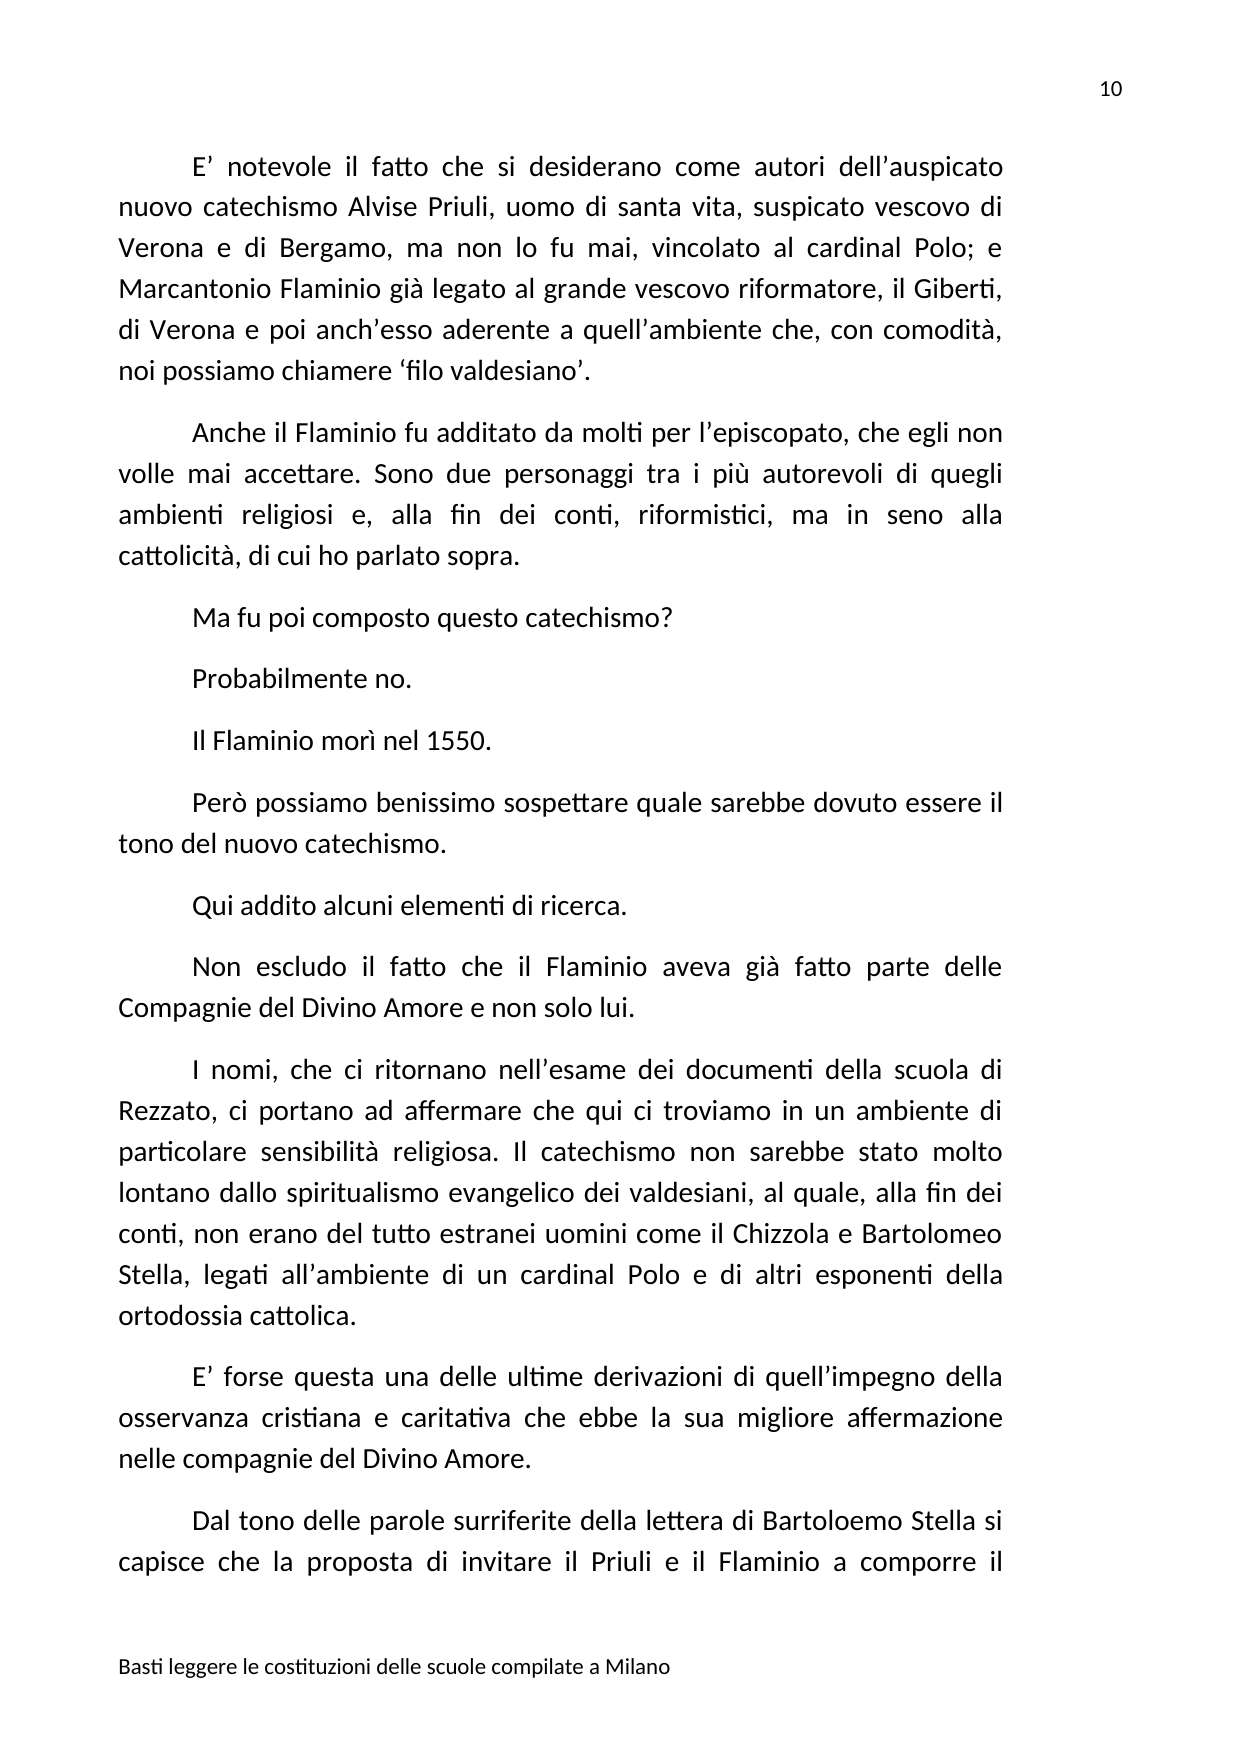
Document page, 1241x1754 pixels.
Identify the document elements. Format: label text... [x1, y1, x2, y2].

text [118, 1502, 1004, 1579]
text Qui addito alcuni elementi di ricerca. [118, 887, 1004, 922]
text Probabilmente no. [118, 660, 1004, 696]
text E’ forse questa una delle ultime derivazioni di quell’impegno della osservanza cristiana e caritativa che ebbe la sua migliore affermazione nelle compagnie del Divino Amore. [118, 1358, 1004, 1476]
text Non escludo il fatto che il Flaminio aveva già fatto parte delle Compagnie del Divino Amore e non solo lui. [118, 948, 1004, 1025]
text Ma fu poi composto questo catechismo? [118, 599, 1004, 634]
text Però possiamo benissimo sospettare quale sarebbe dovuto essere il tono del nuovo catechismo. [118, 784, 1004, 861]
text I nomi, che ci ritornano nell’esame dei documenti della scuola di Rezzato, ci portano ad affermare che qui ci troviamo in un ambiente di particolare sensibilità religiosa. Il catechismo non sarebbe stato molto lontano dallo spiritualismo evangelico dei valdesiani, al quale, alla fin dei conti, non erano del tutto estranei uomini come il Chizzola e Bartolomeo Stella, legati all’ambiente di un cardinal Polo e di altri esponenti della ortodossia cattolica. [118, 1051, 1004, 1332]
text E’ notevole il fatto che si desiderano come autori dell’auspicato nuovo catechismo Alvise Priuli, uomo di santa vita, suspicato vescovo di Verona e di Bergamo, ma non lo fu mai, vincolato al cardinal Polo; e Marcantonio Flaminio già legato al grande vescovo riformatore, il Giberti, di Verona e poi anch’esso aderente a quell’ambiente che, con comodità, noi possiamo chiamere ‘filo valdesiano’. [118, 148, 1004, 388]
text Il Flaminio morì nel 1550. [118, 722, 1004, 758]
text Anche il Flaminio fu additato da molti per l’episcopato, che egli non volle mai accettare. Sono due personaggi tra i più autorevoli di quegli ambienti religiosi e, alla fin dei conti, riformistici, ma in seno alla cattolicità, di cui ho parlato sopra. [118, 414, 1004, 572]
